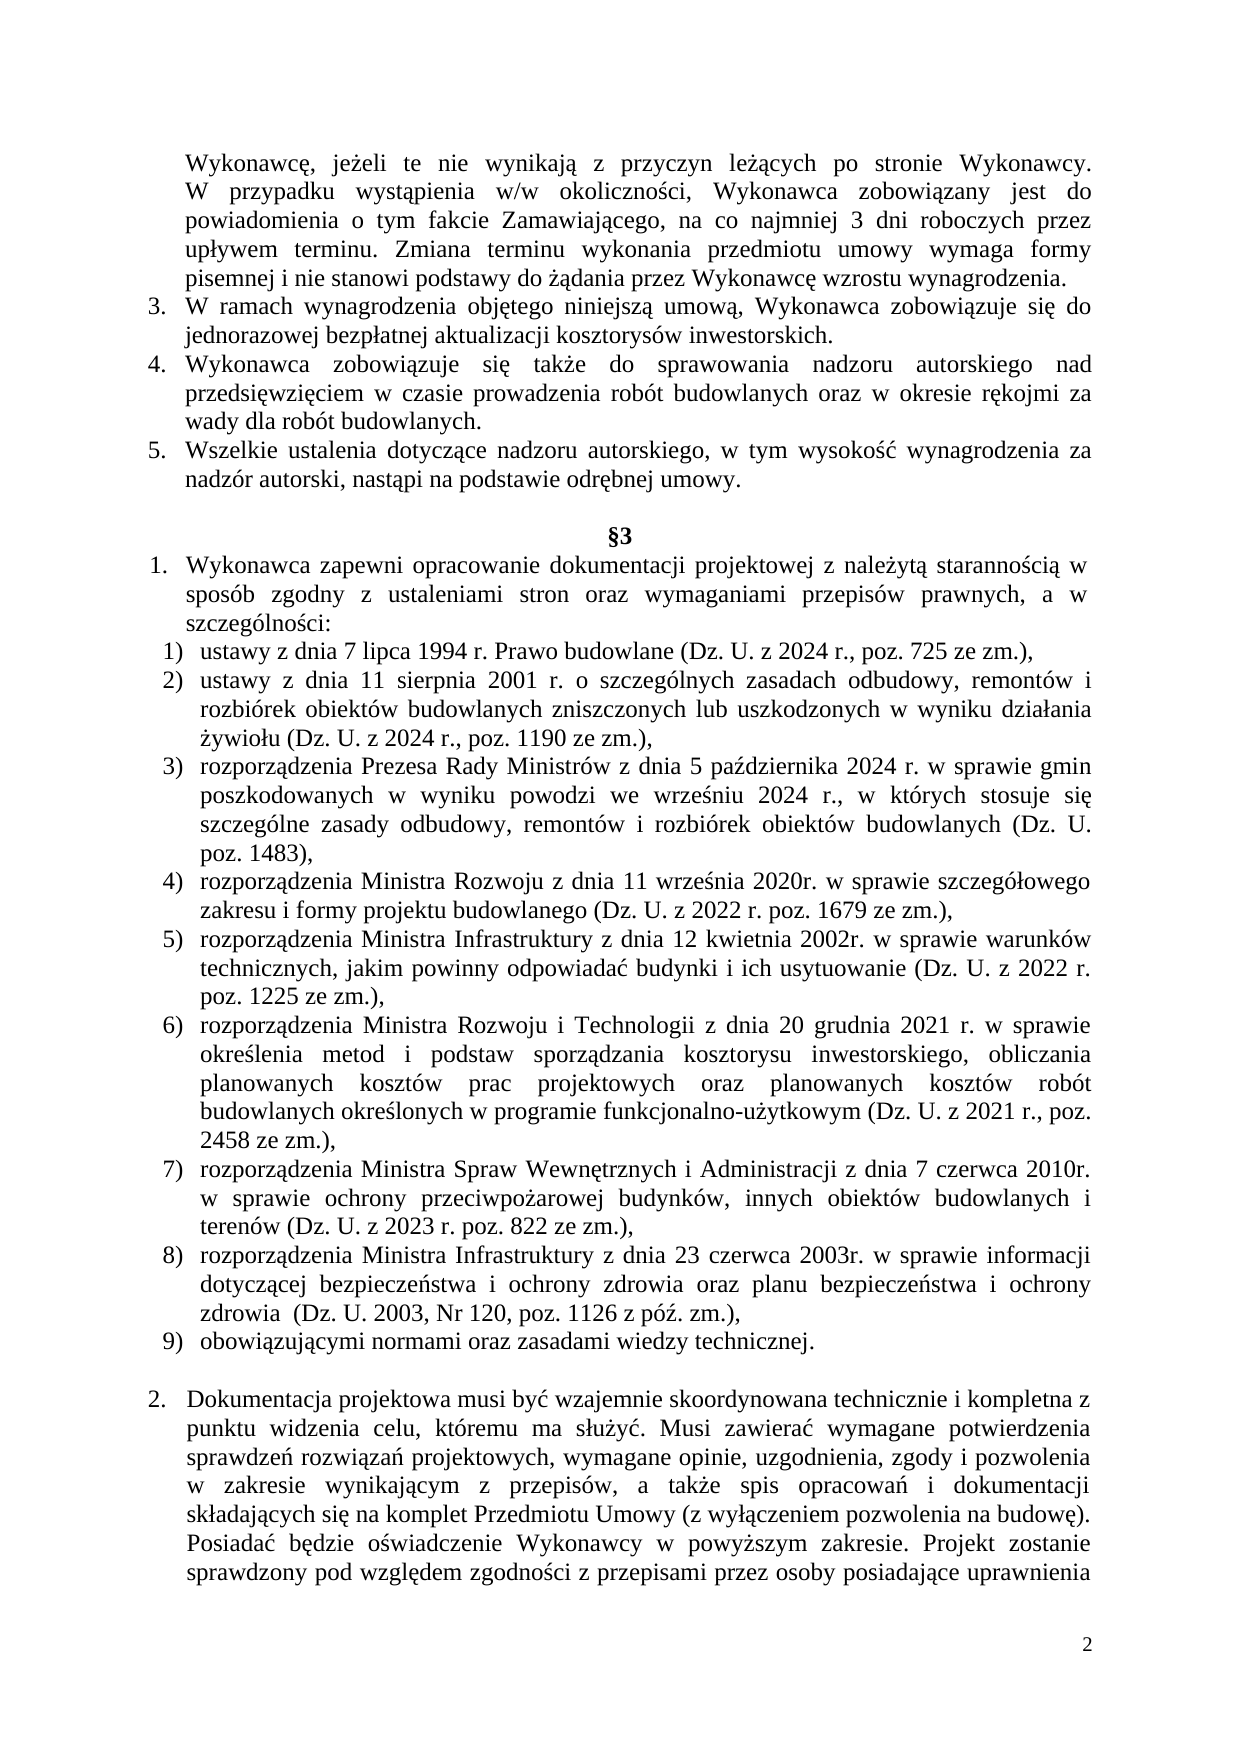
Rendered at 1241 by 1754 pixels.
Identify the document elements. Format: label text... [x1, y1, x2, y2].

list ustawy z dnia 7 lipca 1994 r. Prawo budowlane (Dz. U. z 2024 r., poz. 725 ze zm.), [162, 636, 1092, 665]
list Wykonawca zobowiązuje się także do sprawowania nadzoru autorskiego nad przedsięwzięciem w czasie prowadzenia robót budowlanych oraz w okresie rękojmi za wady dla robót budowlanych. [148, 349, 1093, 435]
list W ramach wynagrodzenia objętego niniejszą umową, Wykonawca zobowiązuje się do jednorazowej bezpłatnej aktualizacji kosztorysów inwestorskich. [148, 291, 1093, 349]
list Wykonawca zapewni opracowanie dokumentacji projektowej z należytą starannością w sposób zgodny z ustaleniami stron oraz wymaganiami przepisów prawnych, a w szczególności: [149, 550, 1088, 636]
list rozporządzenia Ministra Rozwoju i Technologii z dnia 20 grudnia 2021 r. w sprawie określenia metod i podstaw sporządzania kosztorysu inwestorskiego, obliczania planowanych kosztów prac projektowych oraz planowanych kosztów robót budowlanych określonych w programie funkcjonalno-użytkowym (Dz. U. z 2021 r., poz. 2458 ze zm.), [162, 1010, 1092, 1154]
list obowiązującymi normami oraz zasadami wiedzy technicznej. [162, 1326, 1092, 1355]
list rozporządzenia Prezesa Rady Ministrów z dnia 5 października 2024 r. w sprawie gmin poszkodowanych w wyniku powodzi we wrześniu 2024 r., w których stosuje się szczególne zasady odbudowy, remontów i rozbiórek obiektów budowlanych (Dz. U. poz. 1483), [162, 751, 1093, 866]
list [148, 148, 1093, 291]
list rozporządzenia Ministra Rozwoju z dnia 11 września 2020r. w sprawie szczegółowego zakresu i formy projektu budowlanego (Dz. U. z 2022 r. poz. 1679 ze zm.), [162, 866, 1092, 924]
list rozporządzenia Ministra Infrastruktury z dnia 23 czerwca 2003r. w sprawie informacji dotyczącej bezpieczeństwa i ochrony zdrowia oraz planu bezpieczeństwa i ochrony zdrowia (Dz. U. 2003, Nr 120, poz. 1126 z póź. zm.), [162, 1240, 1092, 1326]
list rozporządzenia Ministra Spraw Wewnętrznych i Administracji z dnia 7 czerwca 2010r. w sprawie ochrony przeciwpożarowej budynków, innych obiektów budowlanych i terenów (Dz. U. z 2023 r. poz. 822 ze zm.), [162, 1154, 1092, 1240]
text §3 [607, 521, 1093, 550]
list rozporządzenia Ministra Infrastruktury z dnia 12 kwietnia 2002r. w sprawie warunków technicznych, jakim powinny odpowiadać budynki i ich usytuowanie (Dz. U. z 2022 r. poz. 1225 ze zm.), [162, 924, 1092, 1010]
list Wszelkie ustalenia dotyczące nadzoru autorskiego, w tym wysokość wynagrodzenia za nadzór autorski, nastąpi na podstawie odrębnej umowy. [148, 435, 1093, 493]
list ustawy z dnia 11 sierpnia 2001 r. o szczególnych zasadach odbudowy, remontów i rozbiórek obiektów budowlanych zniszczonych lub uszkodzonych w wyniku działania żywiołu (Dz. U. z 2024 r., poz. 1190 ze zm.), [162, 665, 1093, 751]
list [148, 1384, 1091, 1586]
